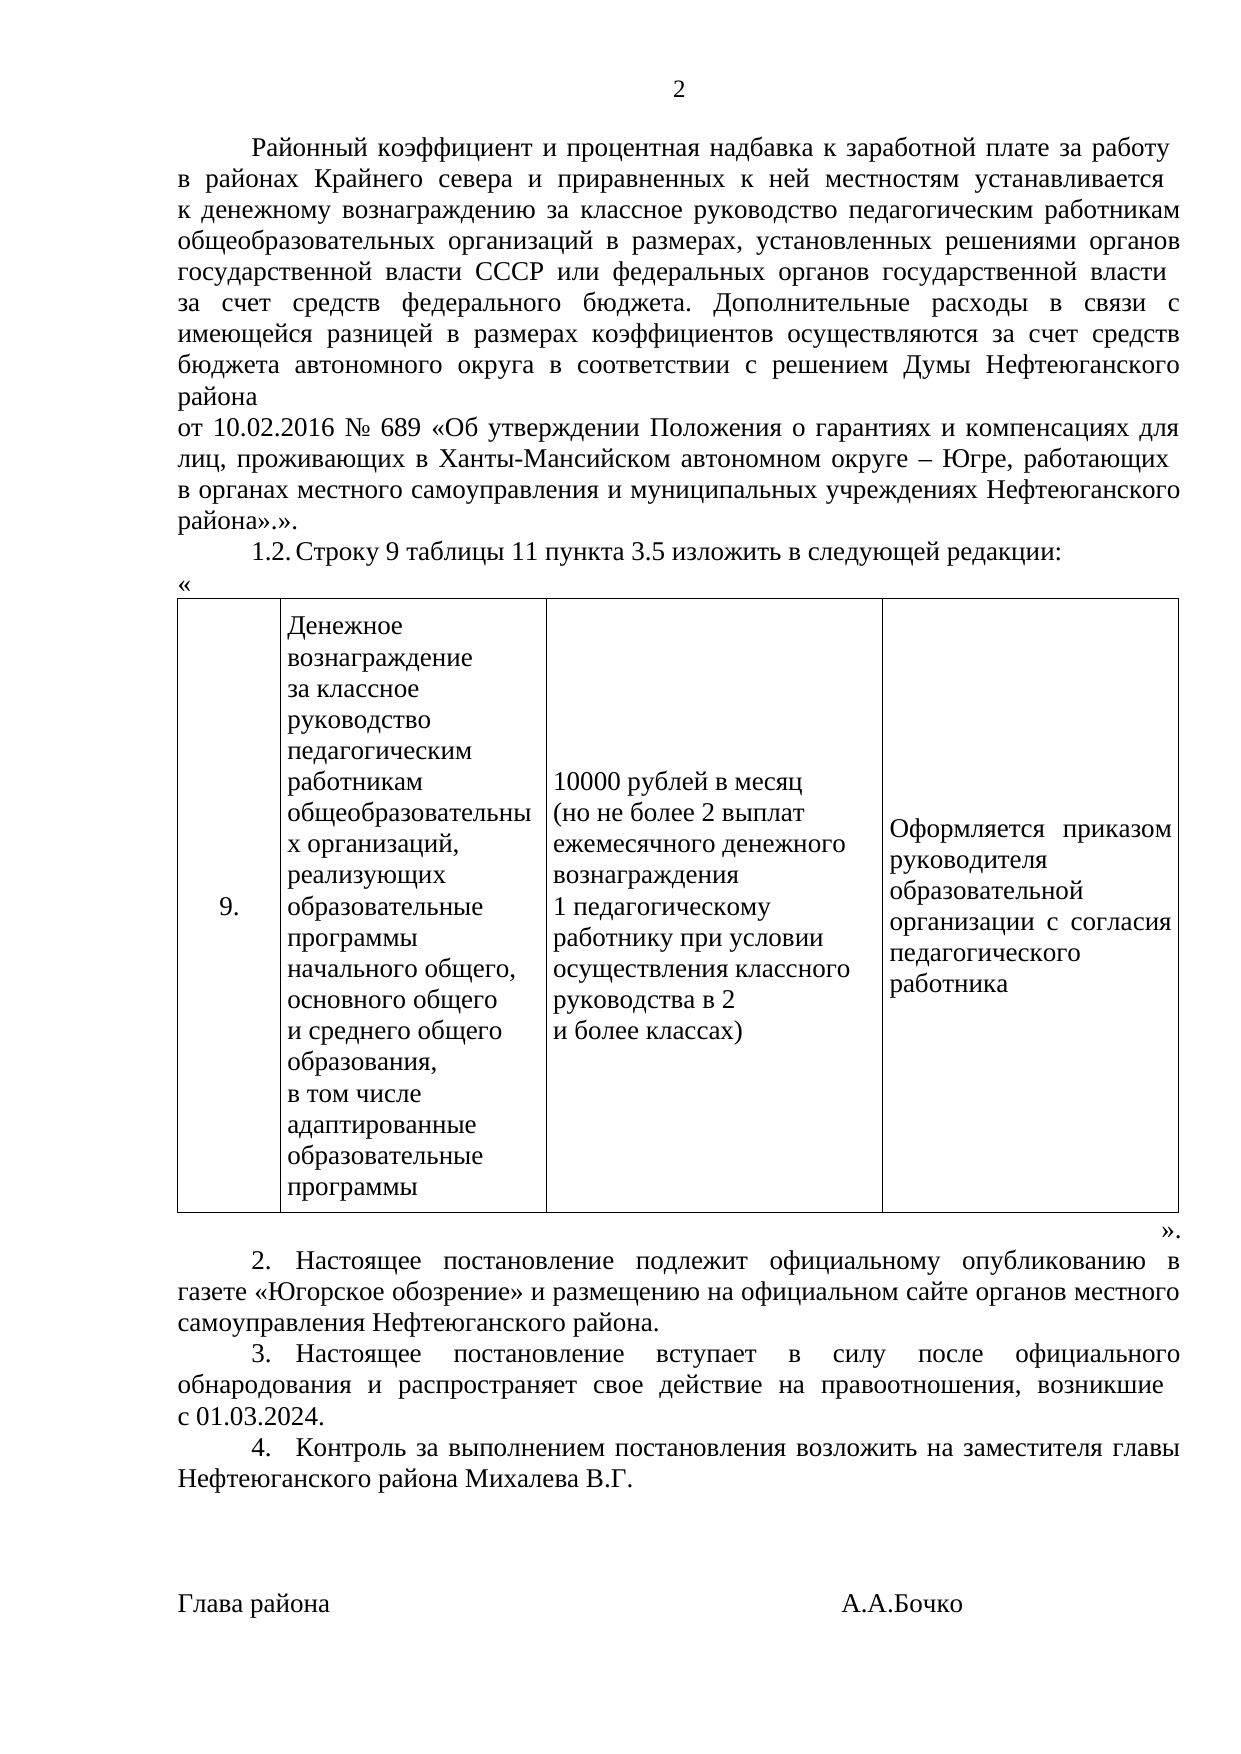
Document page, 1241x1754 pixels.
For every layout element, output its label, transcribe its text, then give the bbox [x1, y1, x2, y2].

list Настоящее постановление подлежит официальному опубликованию в газете «Югорское обозрение» и размещению на официальном сайте органов местного самоуправления Нефтеюганского района. [177, 1244, 1181, 1337]
table_header 9. [178, 599, 280, 1212]
list Строку 9 таблицы 11 пункта 3.5 изложить в следующей редакции: [177, 536, 1181, 567]
text ». [177, 1213, 1181, 1244]
text Районный коэффициент и процентная надбавка к заработной плате за работу в районах Крайнего севера и приравненных к ней местностям устанавливается к денежному вознаграждению за классное руководство педагогическим работникам общеобразовательных организаций в размерах, установленных решениями органов государственной власти СССР или федеральных органов государственной власти за счет средств федерального бюджета. Дополнительные расходы в связи с имеющейся разницей в размерах коэффициентов осуществляются за счет средств бюджета автономного округа в соответствии с решением Думы Нефтеюганского района от 10.02.2016 № 689 «Об утверждении Положения о гарантиях и компенсациях для лиц, проживающих в Ханты-Мансийском автономном округе – Югре, работающих в органах местного самоуправления и муниципальных учреждениях Нефтеюганского района».». [177, 131, 1181, 536]
table_header Оформляется приказом руководителя образовательной организации с согласия педагогического работника [883, 599, 1178, 1212]
text « [177, 567, 1181, 598]
table_header Денежное вознаграждение за классное руководство педагогическим работникам общеобразовательных организаций, реализующих образовательные программы начального общего, основного общего и среднего общего образования, в том числе адаптированные образовательные программы [281, 599, 546, 1212]
text Глава района А.А.Бочко [177, 1587, 1181, 1618]
list Контроль за выполнением постановления возложить на заместителя главы Нефтеюганского района Михалева В.Г. [177, 1431, 1181, 1493]
list Настоящее постановление вступает в силу после официального обнародования и распространяет свое действие на правоотношения, возникшие с 01.03.2024. [177, 1337, 1181, 1431]
table_header 10000 рублей в месяц (но не более 2 выплат ежемесячного денежного вознаграждения 1 педагогическому работнику при условии осуществления классного руководства в 2 и более классах) [547, 599, 882, 1212]
